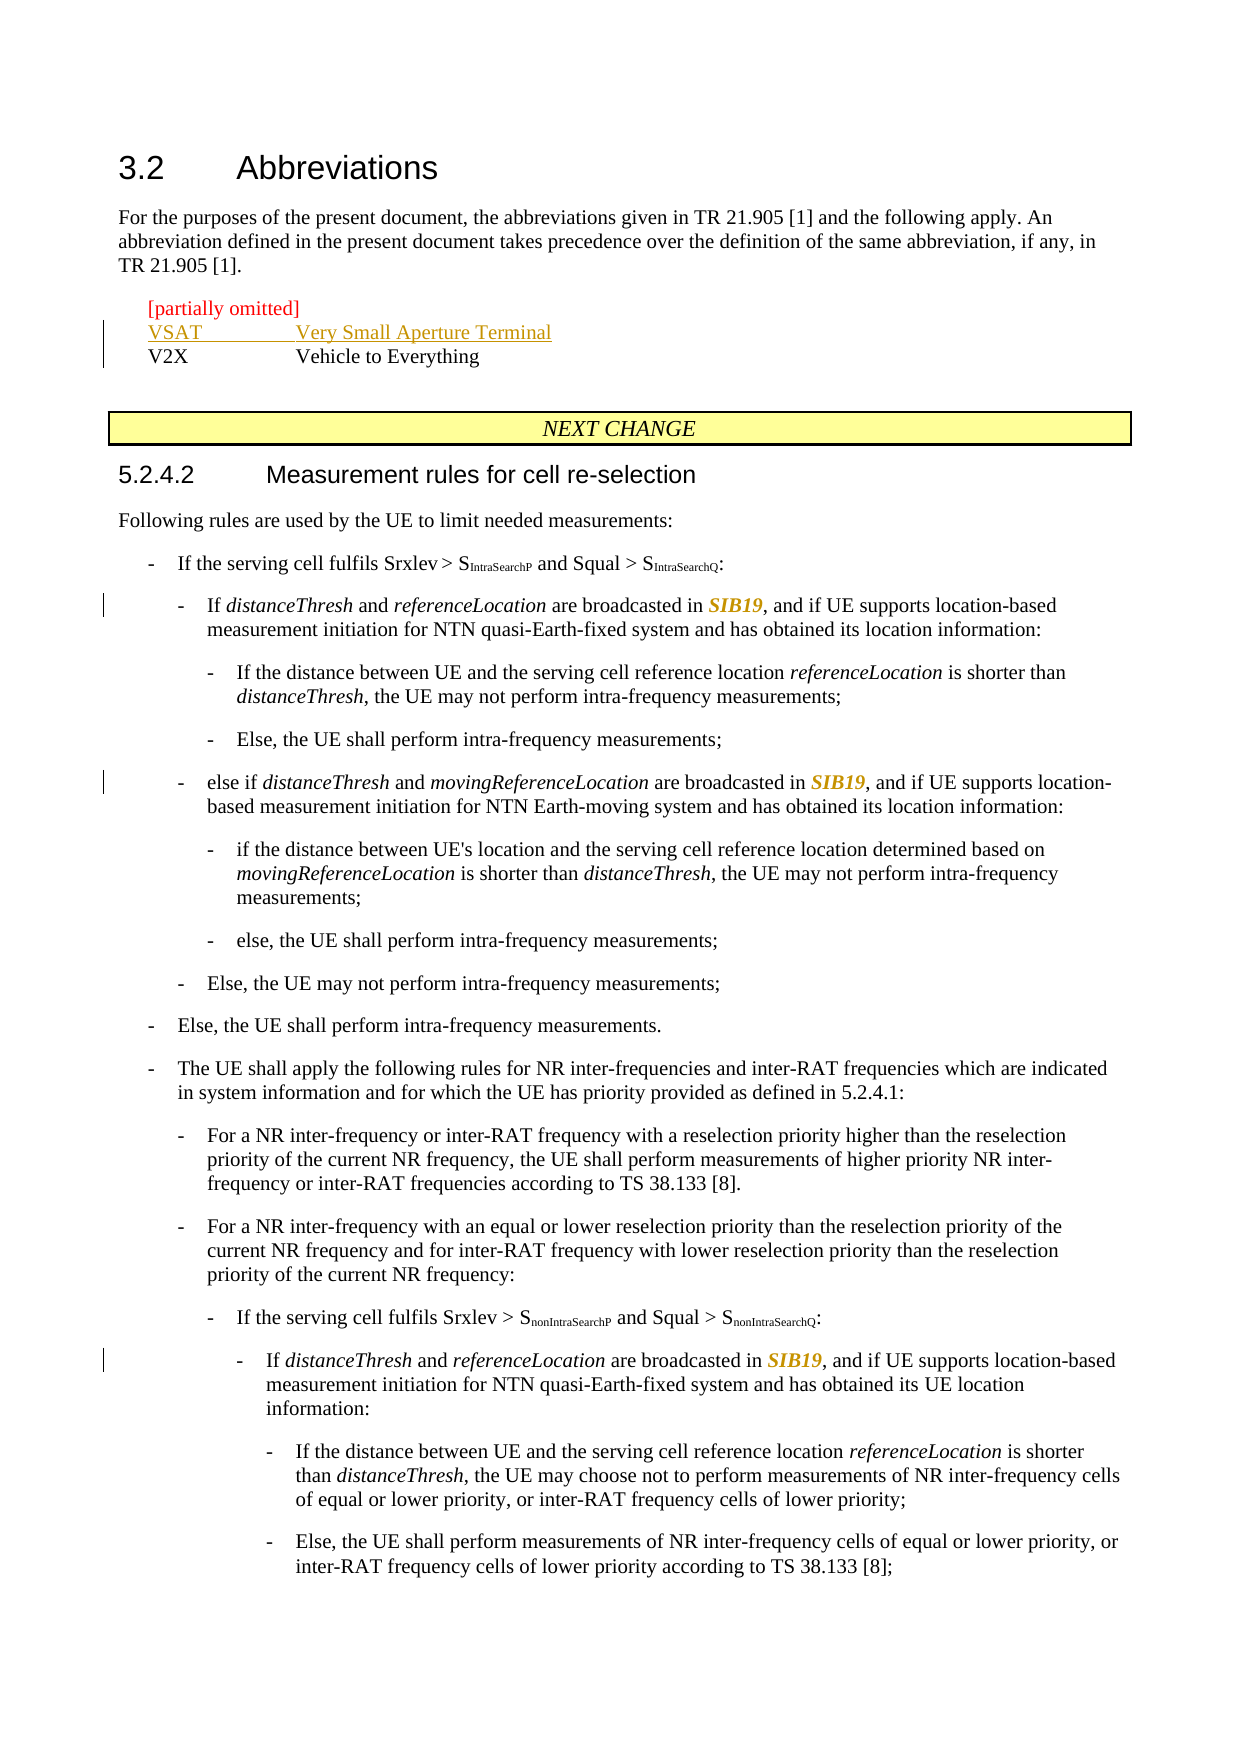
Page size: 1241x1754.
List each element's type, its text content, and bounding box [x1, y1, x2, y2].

text For the purposes of the present document, the abbreviations given in TR 21.905 [1] and the following apply. An abbreviation defined in the present document takes precedence over the definition of the same abbreviation, if any, in TR 21.905 [1]. [118, 205, 1122, 277]
text - else if distanceThresh and movingReferenceLocation are broadcasted in SIB19, and if UE supports location-based measurement initiation for NTN Earth-moving system and has obtained its location information: [177, 770, 1122, 818]
text - If distanceThresh and referenceLocation are broadcasted in SIB19, and if UE supports location-based measurement initiation for NTN quasi-Earth-fixed system and has obtained its location information: [177, 593, 1122, 641]
text - If distanceThresh and referenceLocation are broadcasted in SIB19, and if UE supports location-based measurement initiation for NTN quasi-Earth-fixed system and has obtained its UE location information: [236, 1348, 1122, 1420]
text V2X Vehicle to Everything [148, 344, 1122, 368]
subtitle 3.2 Abbreviations [118, 148, 1122, 186]
text 5.2.4.2 Measurement rules for cell re-selection [118, 460, 1122, 489]
text - The UE shall apply the following rules for NR inter-frequencies and inter-RAT frequencies which are indicated in system information and for which the UE has priority provided as defined in 5.2.4.1: [148, 1056, 1122, 1104]
text - Else, the UE shall perform intra-frequency measurements. [148, 1013, 1122, 1037]
text - Else, the UE shall perform intra-frequency measurements; [207, 727, 1122, 751]
text - If the serving cell fulfils Srxlev > SnonIntraSearchP and Squal > SnonIntraSearchQ: [207, 1305, 1122, 1329]
text - if the distance between UE's location and the serving cell reference location determined based on movingReferenceLocation is shorter than distanceThresh, the UE may not perform intra-frequency measurements; [207, 837, 1122, 909]
text [partially omitted] [148, 296, 1122, 320]
text - For a NR inter-frequency with an equal or lower reselection priority than the reselection priority of the current NR frequency and for inter-RAT frequency with lower reselection priority than the reselection priority of the current NR frequency: [177, 1214, 1122, 1286]
text - else, the UE shall perform intra-frequency measurements; [207, 928, 1122, 952]
text Following rules are used by the UE to limit needed measurements: [118, 508, 1122, 532]
text - For a NR inter-frequency or inter-RAT frequency with a reselection priority higher than the reselection priority of the current NR frequency, the UE shall perform measurements of higher priority NR inter-frequency or inter-RAT frequencies according to TS 38.133 [8]. [177, 1123, 1122, 1195]
text - If the distance between UE and the serving cell reference location referenceLocation is shorter than distanceThresh, the UE may not perform intra-frequency measurements; [207, 660, 1122, 708]
text - If the serving cell fulfils Srxlev > SIntraSearchP and Squal > SIntraSearchQ: [148, 550, 1122, 574]
text - Else, the UE shall perform measurements of NR inter-frequency cells of equal or lower priority, or inter-RAT frequency cells of lower priority according to TS 38.133 [8]; [266, 1529, 1122, 1578]
text - Else, the UE may not perform intra-frequency measurements; [177, 970, 1122, 994]
text - If the distance between UE and the serving cell reference location referenceLocation is shorter than distanceThresh, the UE may choose not to perform measurements of NR inter-frequency cells of equal or lower priority, or inter-RAT frequency cells of lower priority; [266, 1438, 1122, 1511]
text NEXT CHANGE [110, 413, 1130, 443]
